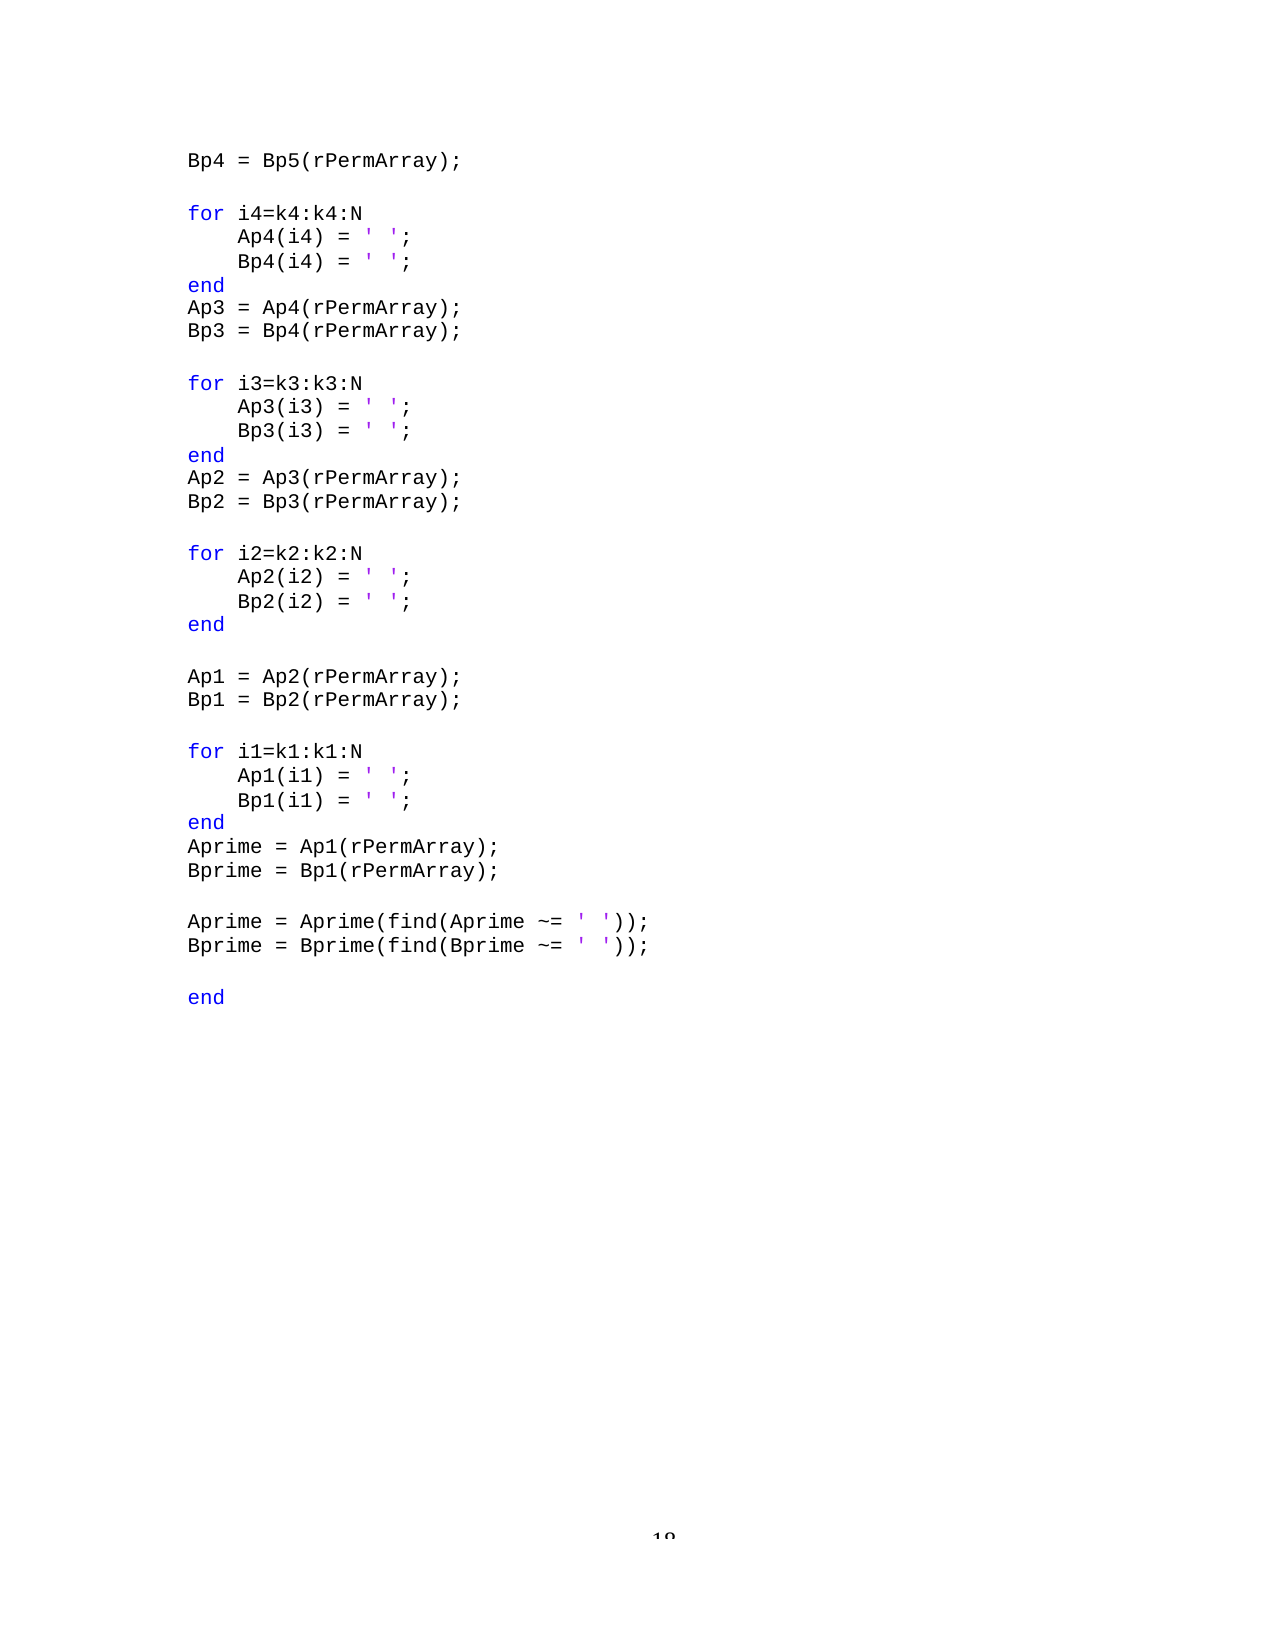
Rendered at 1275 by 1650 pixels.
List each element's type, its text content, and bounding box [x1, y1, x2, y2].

text for i1=k1:k1:N Ap1(i1) = ' '; [187, 741, 438, 789]
text end [187, 273, 1258, 297]
text for i4=k4:k4:N Ap4(i4) = ' '; [187, 202, 438, 250]
text for i3=k3:k3:N Ap3(i3) = ' '; [187, 372, 438, 420]
text Ap2 = Ap3(rPermArray); Bp2 = Bp3(rPermArray); [187, 467, 465, 514]
text Bp1(i1) = ' '; [237, 789, 1258, 812]
text Aprime = Ap1(rPermArray); Bprime = Bp1(rPermArray); [187, 836, 502, 883]
text Ap3 = Ap4(rPermArray); Bp3 = Bp4(rPermArray); [187, 297, 465, 344]
text Bp4(i4) = ' '; [237, 250, 1258, 273]
text Bp2(i2) = ' '; [237, 590, 1258, 614]
text end [187, 614, 1258, 637]
text end [187, 812, 1258, 836]
text Bp3(i3) = ' '; [237, 420, 1258, 443]
text for i2=k2:k2:N Ap2(i2) = ' '; [187, 543, 438, 590]
text end [187, 444, 1258, 467]
text Aprime = Aprime(find(Aprime ~= ' ')); Bprime = Bprime(find(Bprime ~= ' ')); [187, 912, 651, 959]
text Ap1 = Ap2(rPermArray); Bp1 = Bp2(rPermArray); [187, 666, 465, 713]
text end [187, 987, 1258, 1011]
text Bp4 = Bp5(rPermArray); [187, 150, 1258, 174]
